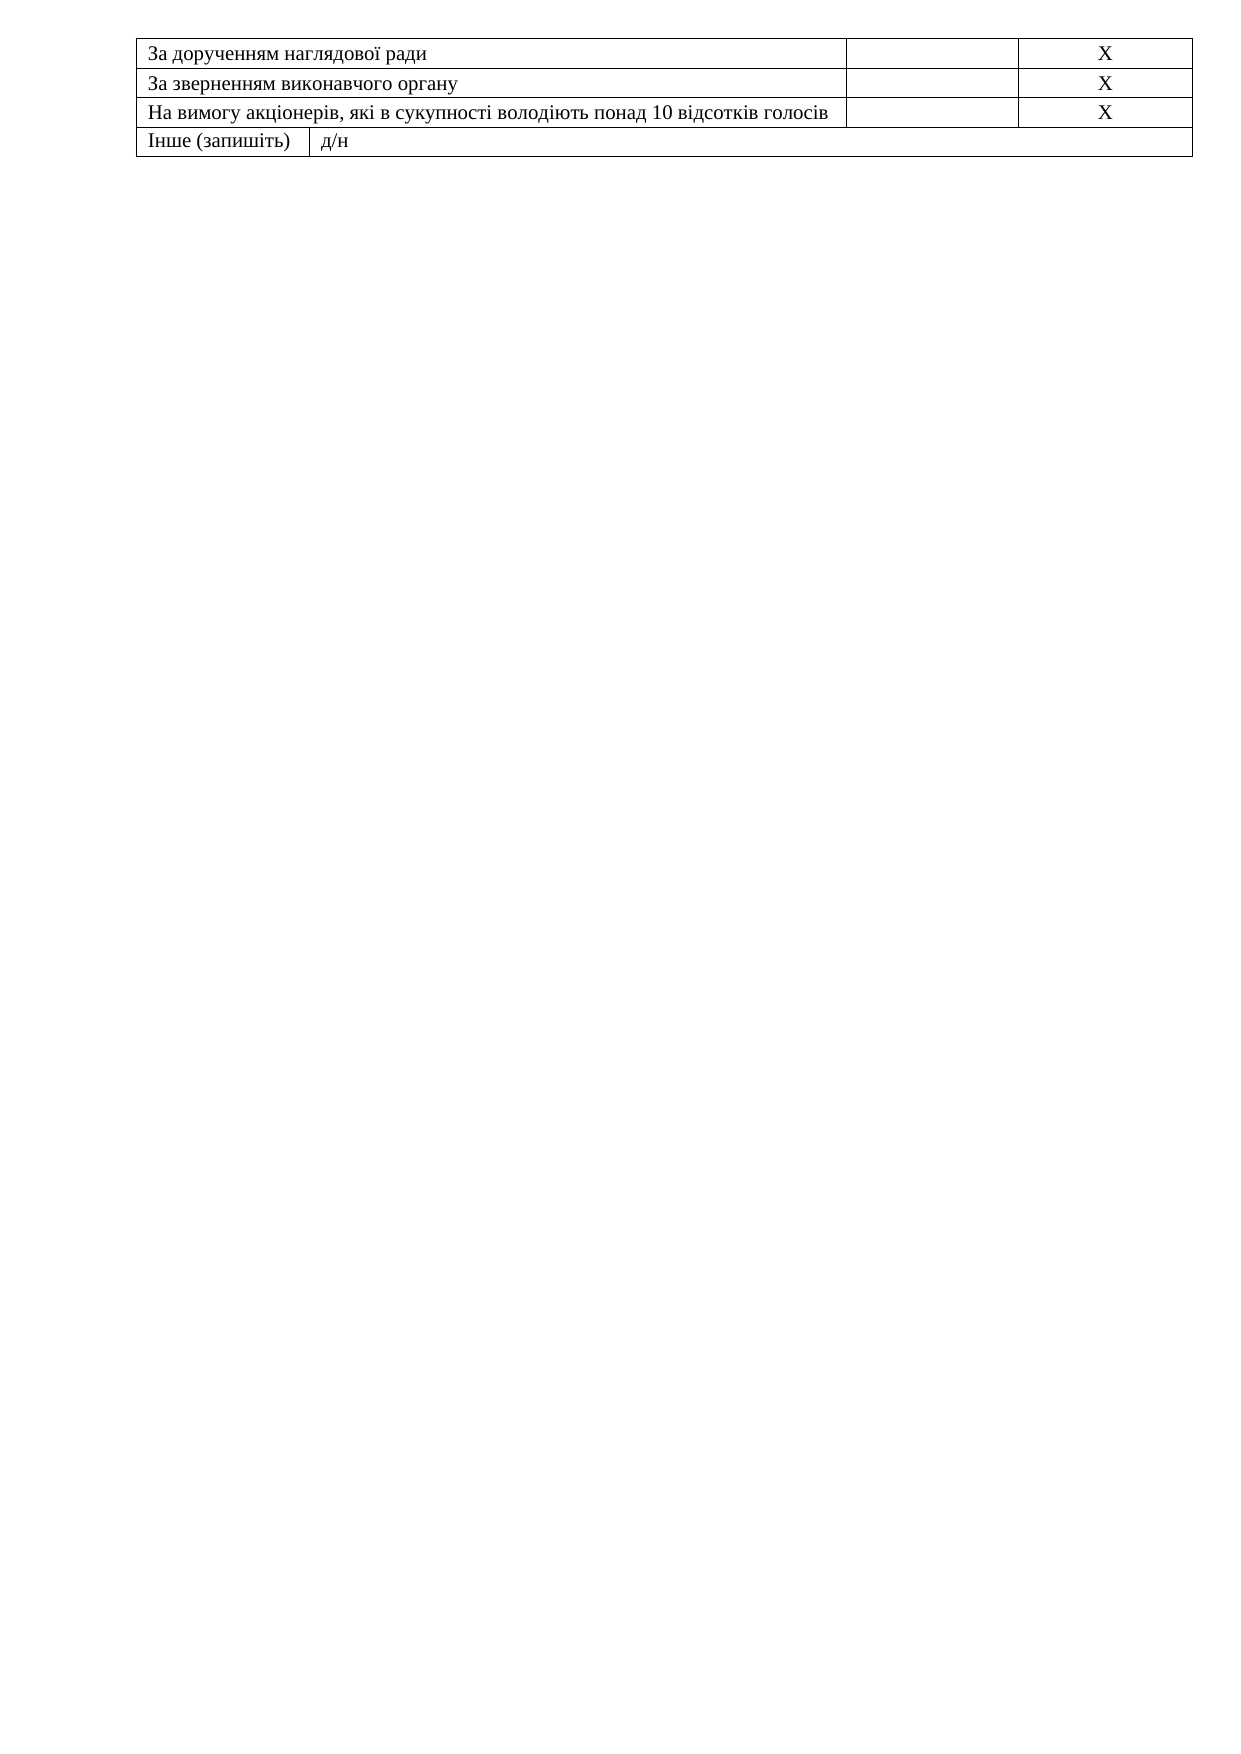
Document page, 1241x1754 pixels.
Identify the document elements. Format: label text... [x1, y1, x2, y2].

table_cell За дорученням наглядової ради [137, 39, 846, 67]
table_cell X [1019, 69, 1192, 97]
table_cell За зверненням виконавчого органу [137, 69, 846, 97]
table_cell [847, 98, 1018, 127]
table_cell X [1019, 98, 1192, 127]
table_cell [847, 39, 1018, 67]
table_cell [847, 69, 1018, 97]
table_cell X [1019, 39, 1192, 67]
table_cell На вимогу акціонерів, які в сукупності володіють понад 10 відсотків голосів [137, 98, 846, 127]
table_cell Інше (запишіть) [137, 128, 309, 156]
table_cell д/н [310, 128, 1192, 156]
